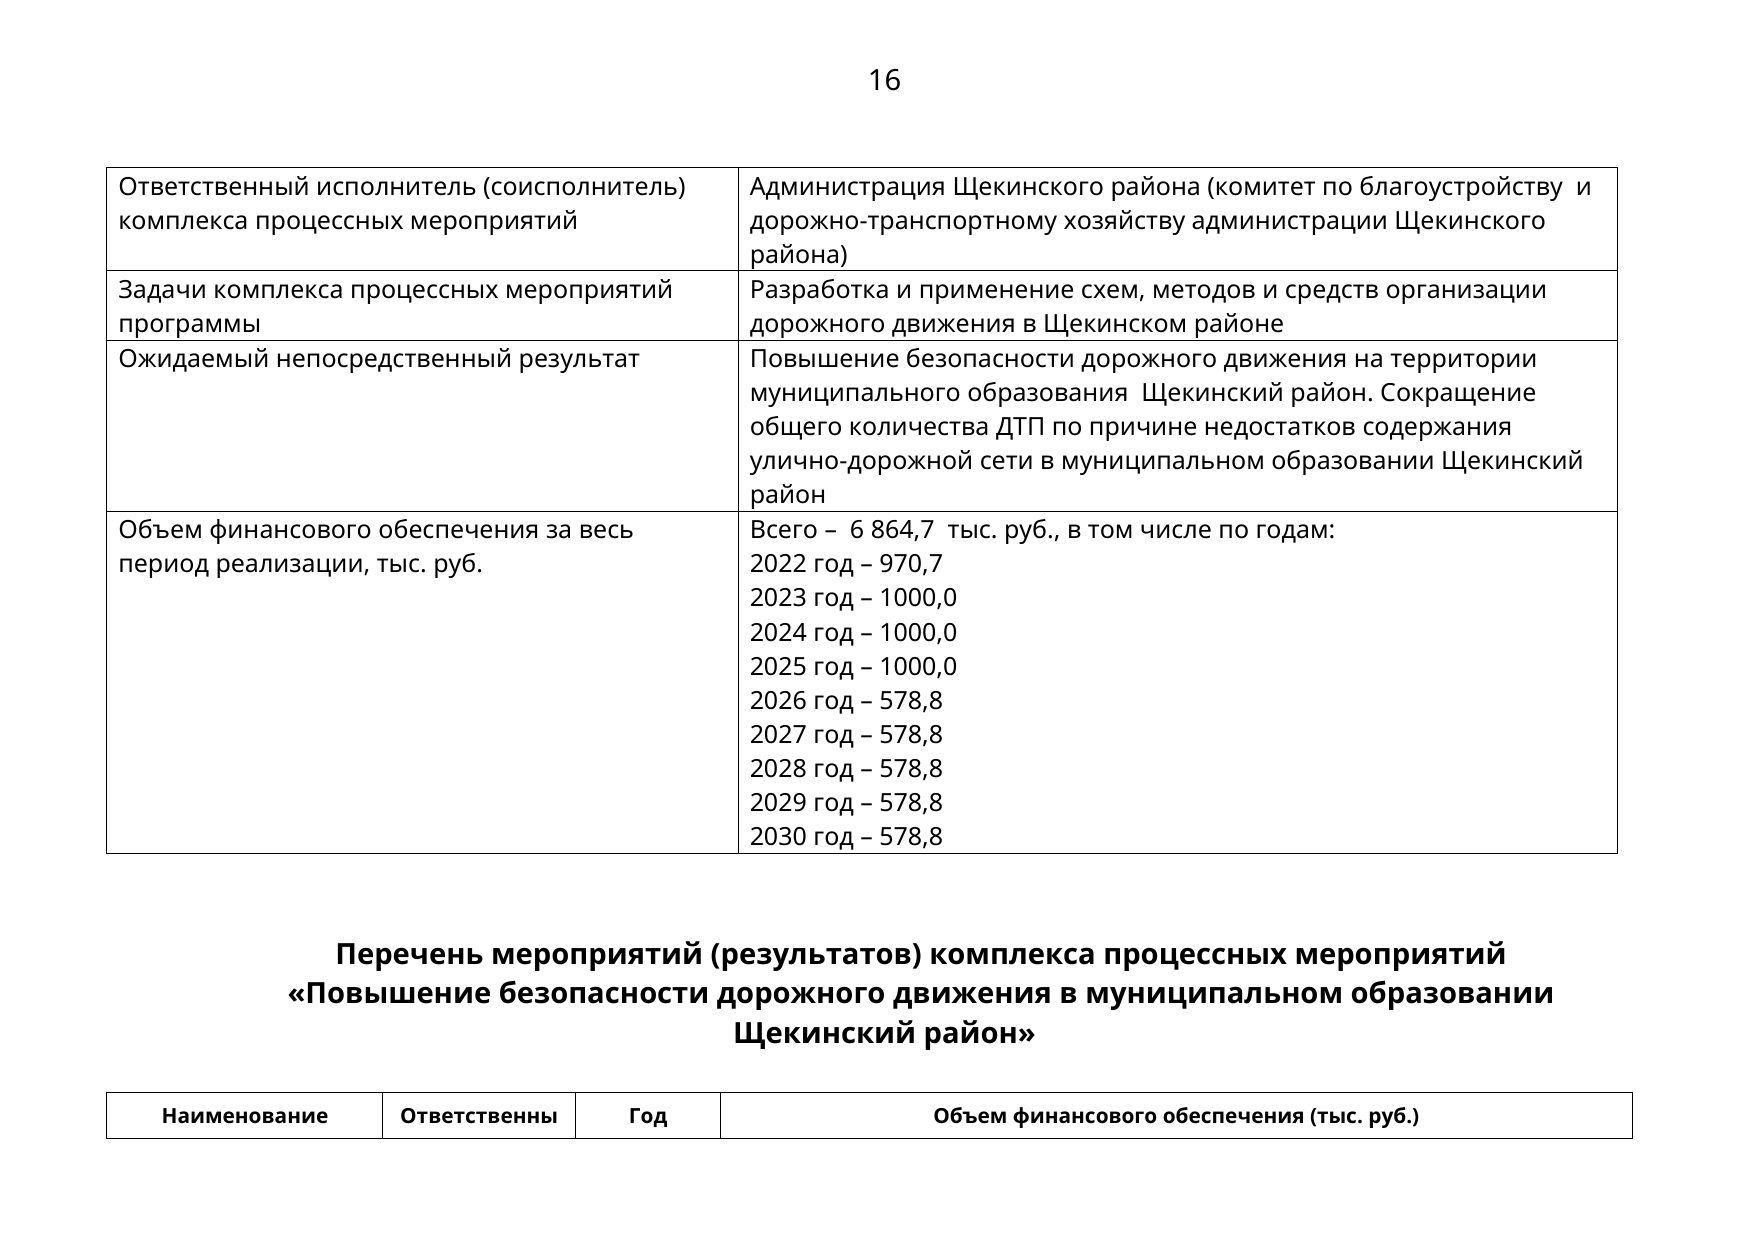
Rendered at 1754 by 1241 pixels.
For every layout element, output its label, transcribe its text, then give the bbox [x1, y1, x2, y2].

table_header Ответственный исполнитель (соисполнитель) комплекса процессных мероприятий [107, 168, 738, 270]
table_cell Всего – 6 864,7 тыс. руб., в том числе по годам: 2022 год – 970,7 2023 год – 1000,0 2024 год – 1000,0 2025 год – 1000,0 2026 год – 578,8 2027 год – 578,8 2028 год – 578,8 2029 год – 578,8 2030 год – 578,8 [739, 512, 1617, 853]
table_cell Объем финансового обеспечения за весь период реализации, тыс. руб. [107, 512, 738, 853]
table_cell Ожидаемый непосредственный результат [107, 341, 738, 511]
table_header Год реализации [576, 1093, 720, 1138]
table_cell Разработка и применение схем, методов и средств организации дорожного движения в Щекинском районе [739, 271, 1617, 339]
table_header Администрация Щекинского района (комитет по благоустройству и дорожно-транспортному хозяйству администрации Щекинского района) [739, 168, 1617, 270]
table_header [383, 1093, 575, 1138]
table_cell Задачи комплекса процессных мероприятий программы [107, 271, 738, 339]
text «Повышение безопасности дорожного движения в муниципальном образовании Щекинский район» [118, 973, 1651, 1052]
text Перечень мероприятий (результатов) комплекса процессных мероприятий [118, 933, 1651, 973]
table_cell Повышение безопасности дорожного движения на территории муниципального образования Щекинский район. Сокращение общего количества ДТП по причине недостатков содержания улично-дорожной сети в муниципальном образовании Щекинский район [739, 341, 1617, 511]
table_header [107, 1093, 382, 1138]
table_header Объем финансового обеспечения (тыс. руб.) [721, 1093, 1632, 1138]
